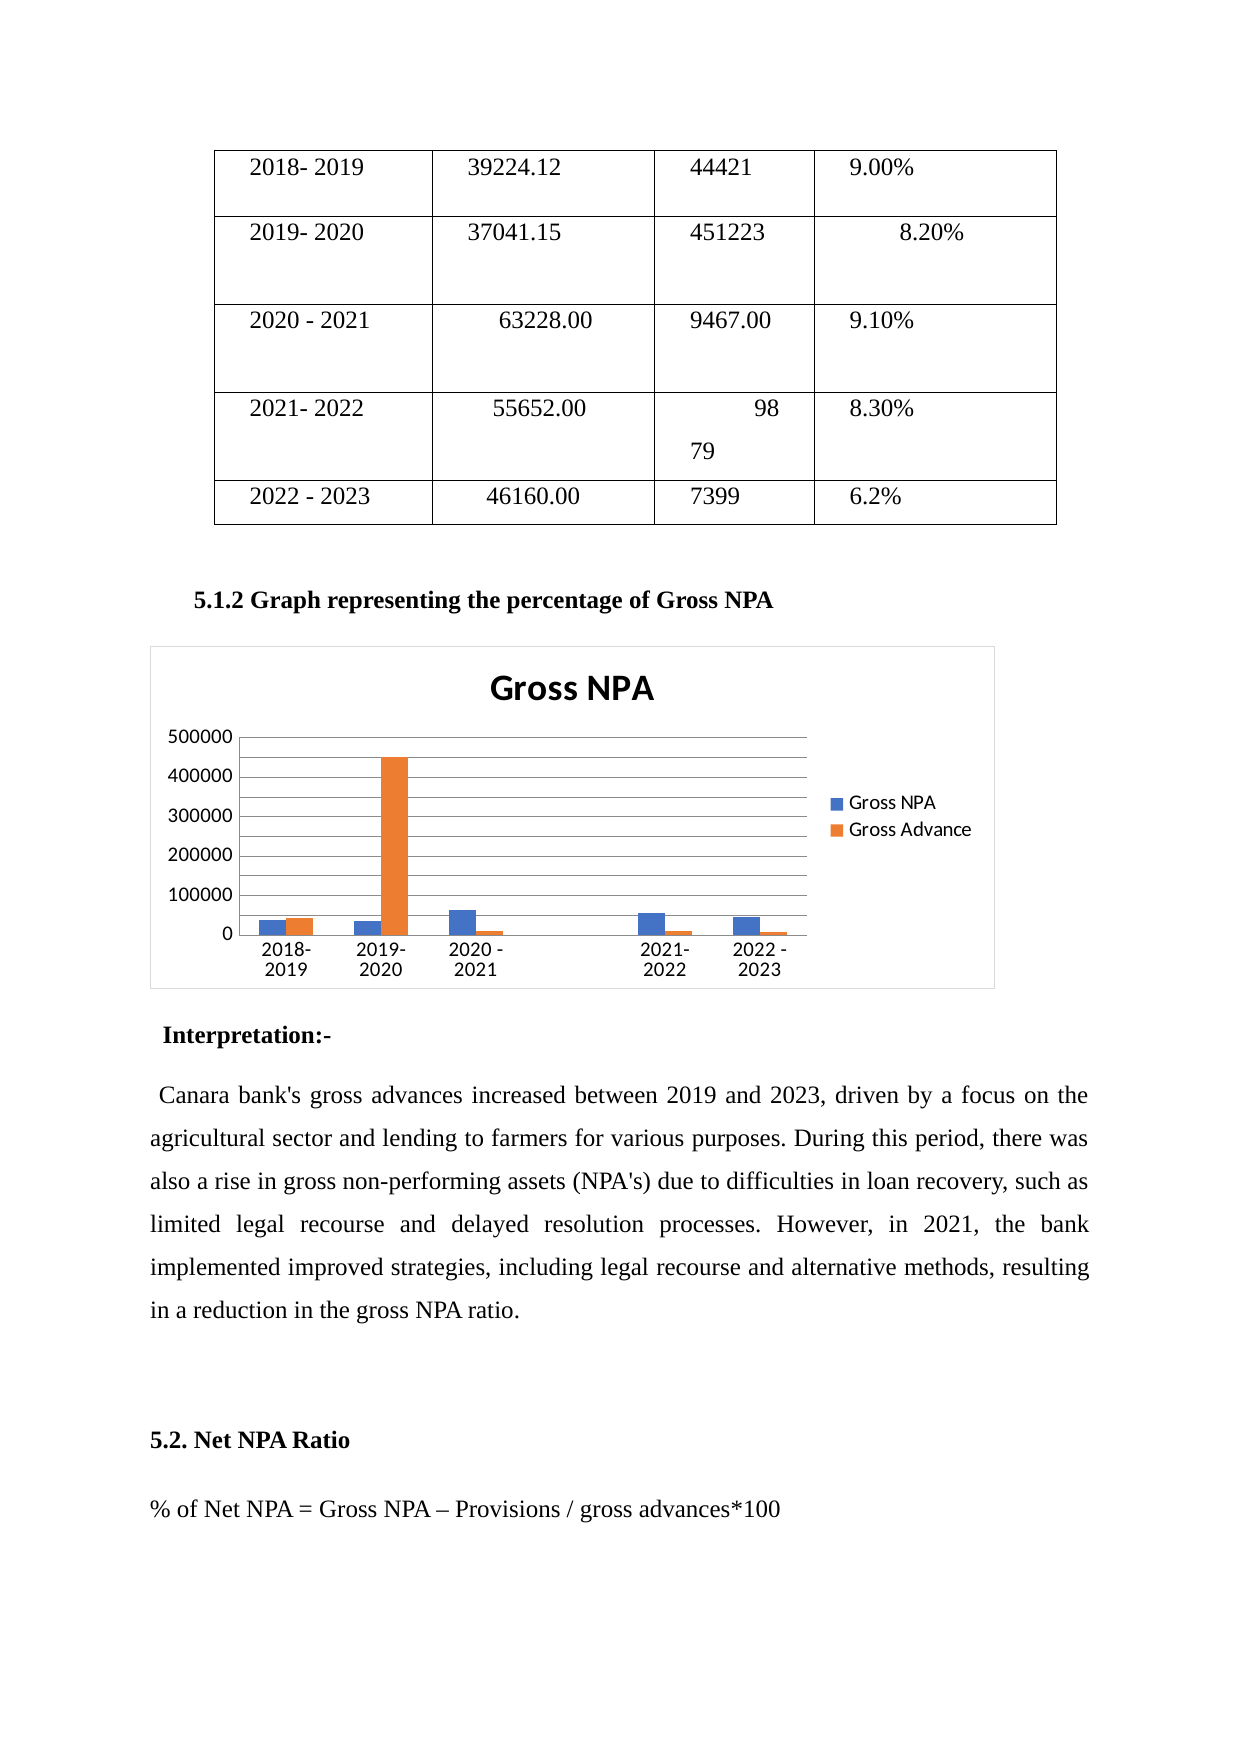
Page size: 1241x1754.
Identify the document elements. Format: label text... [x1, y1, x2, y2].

table_cell 9.00% [815, 151, 1056, 216]
table_cell 9879 [655, 393, 814, 479]
table_cell 6.2% [815, 481, 1056, 524]
table_cell 2020 - 2021 [215, 305, 432, 392]
text % of Net NPA = Gross NPA – Provisions / gross advances*100 [149, 1494, 950, 1523]
table_cell 44421 [655, 151, 814, 216]
table_cell 451223 [655, 217, 814, 304]
table_cell 7399 [655, 481, 814, 524]
text 5.2. Net NPA Ratio [150, 1425, 1090, 1454]
table_cell 2022 - 2023 [215, 481, 432, 524]
table_cell 46160.00 [433, 481, 654, 524]
text 5.1.2 Graph representing the percentage of Gross NPA [150, 585, 1090, 614]
table_cell 8.30% [815, 393, 1056, 479]
table_cell 9.10% [815, 305, 1056, 392]
text Interpretation:- [150, 1020, 1090, 1049]
text Canara bank's gross advances increased between 2019 and 2023, driven by a focus on the agricultural sector and lending to farmers for various purposes. During this period, there was also a rise in gross non-performing assets (NPA's) due to difficulties in loan recovery, such as limited legal recourse and delayed resolution processes. However, in 2021, the bank implemented improved strategies, including legal recourse and alternative methods, resulting in a reduction in the gross NPA ratio. [150, 1080, 1090, 1324]
table_cell 37041.15 [433, 217, 654, 304]
table_cell 9467.00 [655, 305, 814, 392]
table_cell 2021- 2022 [215, 393, 432, 479]
table_cell 8.20% [815, 217, 1056, 304]
table_cell 63228.00 [433, 305, 654, 392]
table_cell 2019- 2020 [215, 217, 432, 304]
table_cell 55652.00 [433, 393, 654, 479]
table_cell 2018- 2019 [215, 151, 432, 216]
table_cell 39224.12 [433, 151, 654, 216]
